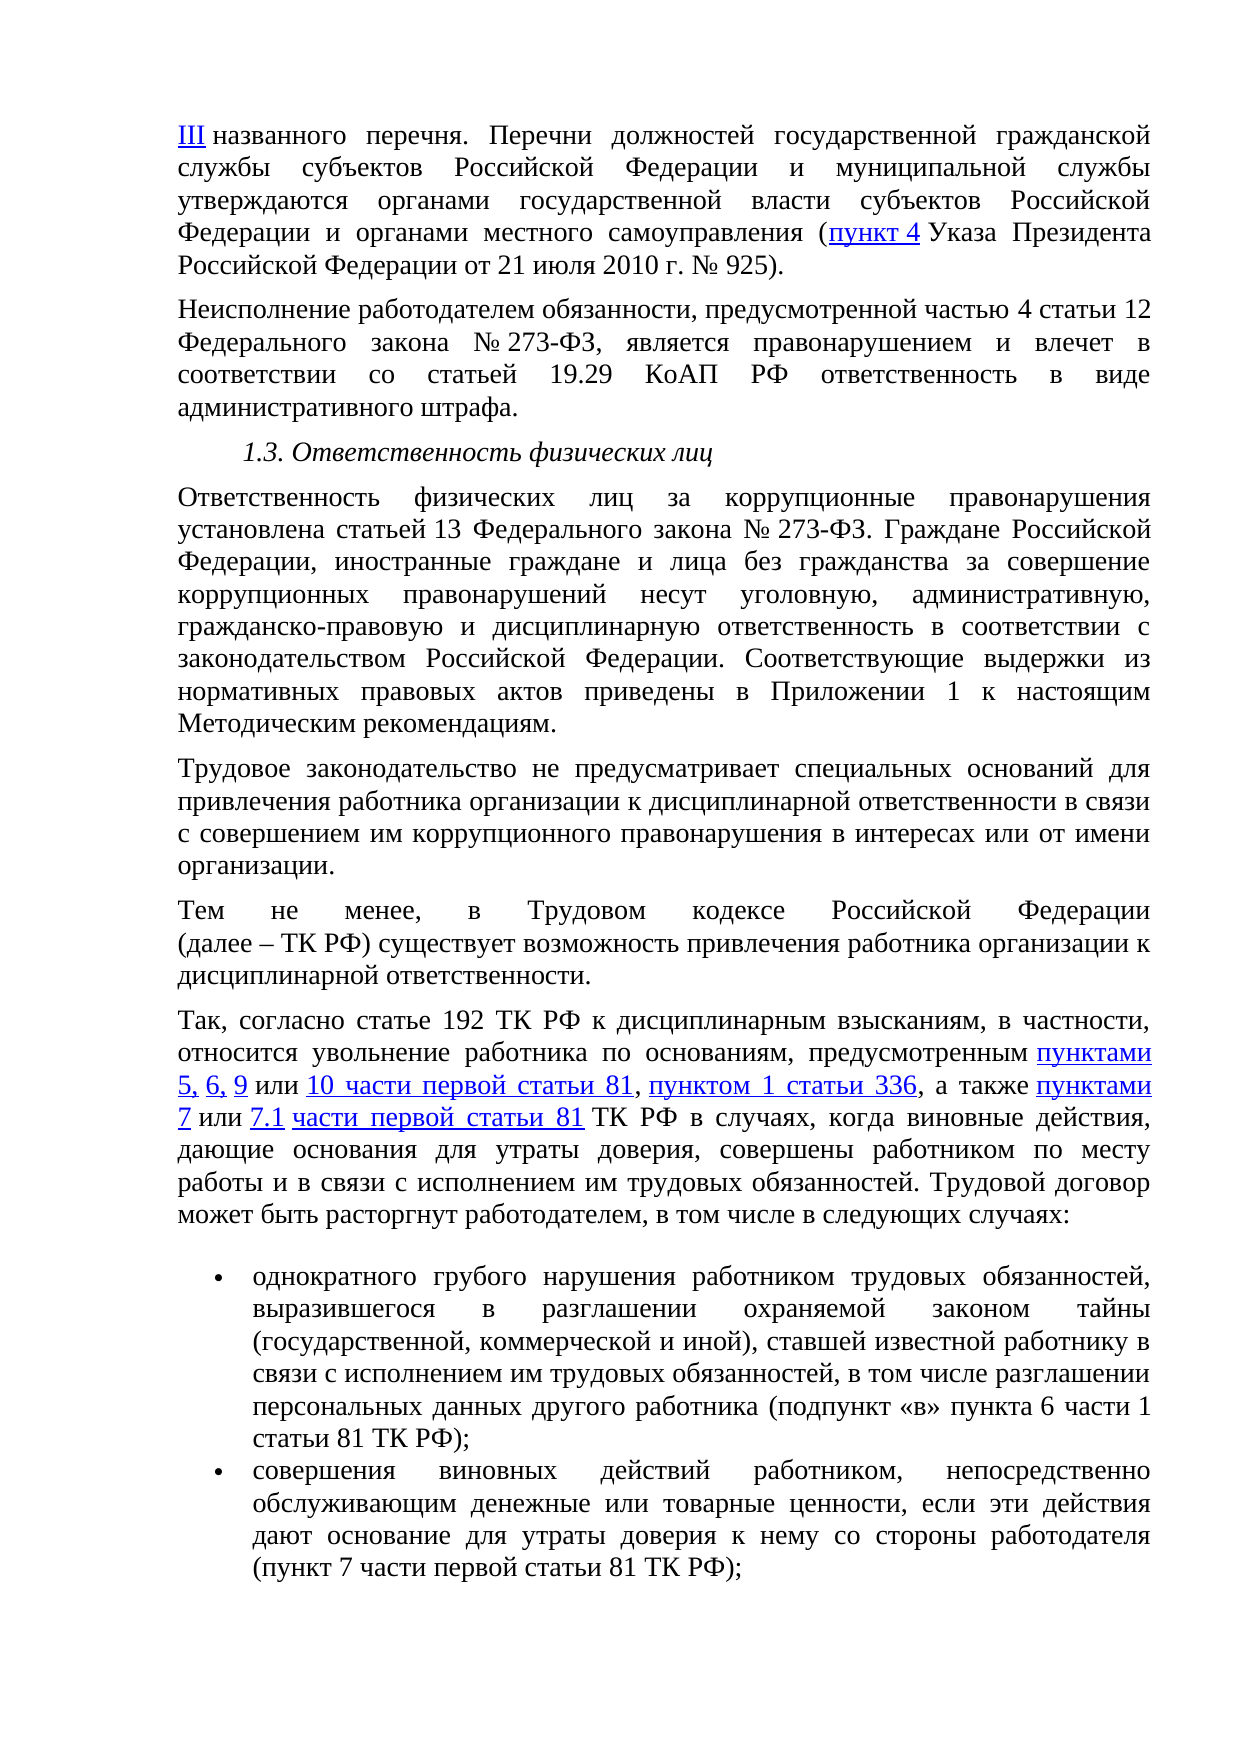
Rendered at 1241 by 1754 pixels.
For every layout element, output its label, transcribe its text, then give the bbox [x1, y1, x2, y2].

list однократного грубого нарушения работником трудовых обязанностей, выразившегося в разглашении охраняемой законом тайны (государственной, коммерческой и иной), ставшей известной работнику в связи с исполнением им трудовых обязанностей, в том числе разглашении персональных данных другого работника (подпункт «в» пункта 6 части 1 статьи 81 ТК РФ); [215, 1259, 1152, 1453]
text Ответственность физических лиц за коррупционные правонарушения установлена статьей 13 Федерального закона № 273-ФЗ. Граждане Российской Федерации, иностранные граждане и лица без гражданства за совершение коррупционных правонарушений несут уголовную, административную, гражданско-правовую и дисциплинарную ответственность в соответствии с законодательством Российской Федерации. Соответствующие выдержки из нормативных правовых актов приведены в Приложении 1 к настоящим Методическим рекомендациям. [177, 479, 1152, 739]
text Трудовое законодательство не предусматривает специальных оснований для привлечения работника организации к дисциплинарной ответственности в связи с совершением им коррупционного правонарушения в интересах или от имени организации. [177, 751, 1152, 881]
text Так, согласно статье 192 ТК РФ к дисциплинарным взысканиям, в частности, относится увольнение работника по основаниям, предусмотренным пунктами 5, 6, 9 или 10 части первой статьи 81, пунктом 1 статьи 336, а также пунктами 7 или 7.1 части первой статьи 81 ТК РФ в случаях, когда виновные действия, дающие основания для утраты доверия, совершены работником по месту работы и в связи с исполнением им трудовых обязанностей. Трудовой договор может быть расторгнут работодателем, в том числе в следующих случаях: [177, 1003, 1152, 1230]
text 1.3. Ответственность физических лиц [242, 435, 1152, 467]
text Неисполнение работодателем обязанности, предусмотренной частью 4 статьи 12 Федерального закона № 273-ФЗ, является правонарушением и влечет в соответствии со статьей 19.29 КоАП РФ ответственность в виде административного штрафа. [177, 293, 1152, 422]
text Тем не менее, в Трудовом кодексе Российской Федерации (далее – ТК РФ) существует возможность привлечения работника организации к дисциплинарной ответственности. [177, 893, 1152, 991]
list совершения виновных действий работником, непосредственно обслуживающим денежные или товарные ценности, если эти действия дают основание для утраты доверия к нему со стороны работодателя (пункт 7 части первой статьи 81 ТК РФ); [215, 1453, 1152, 1583]
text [177, 118, 1152, 280]
